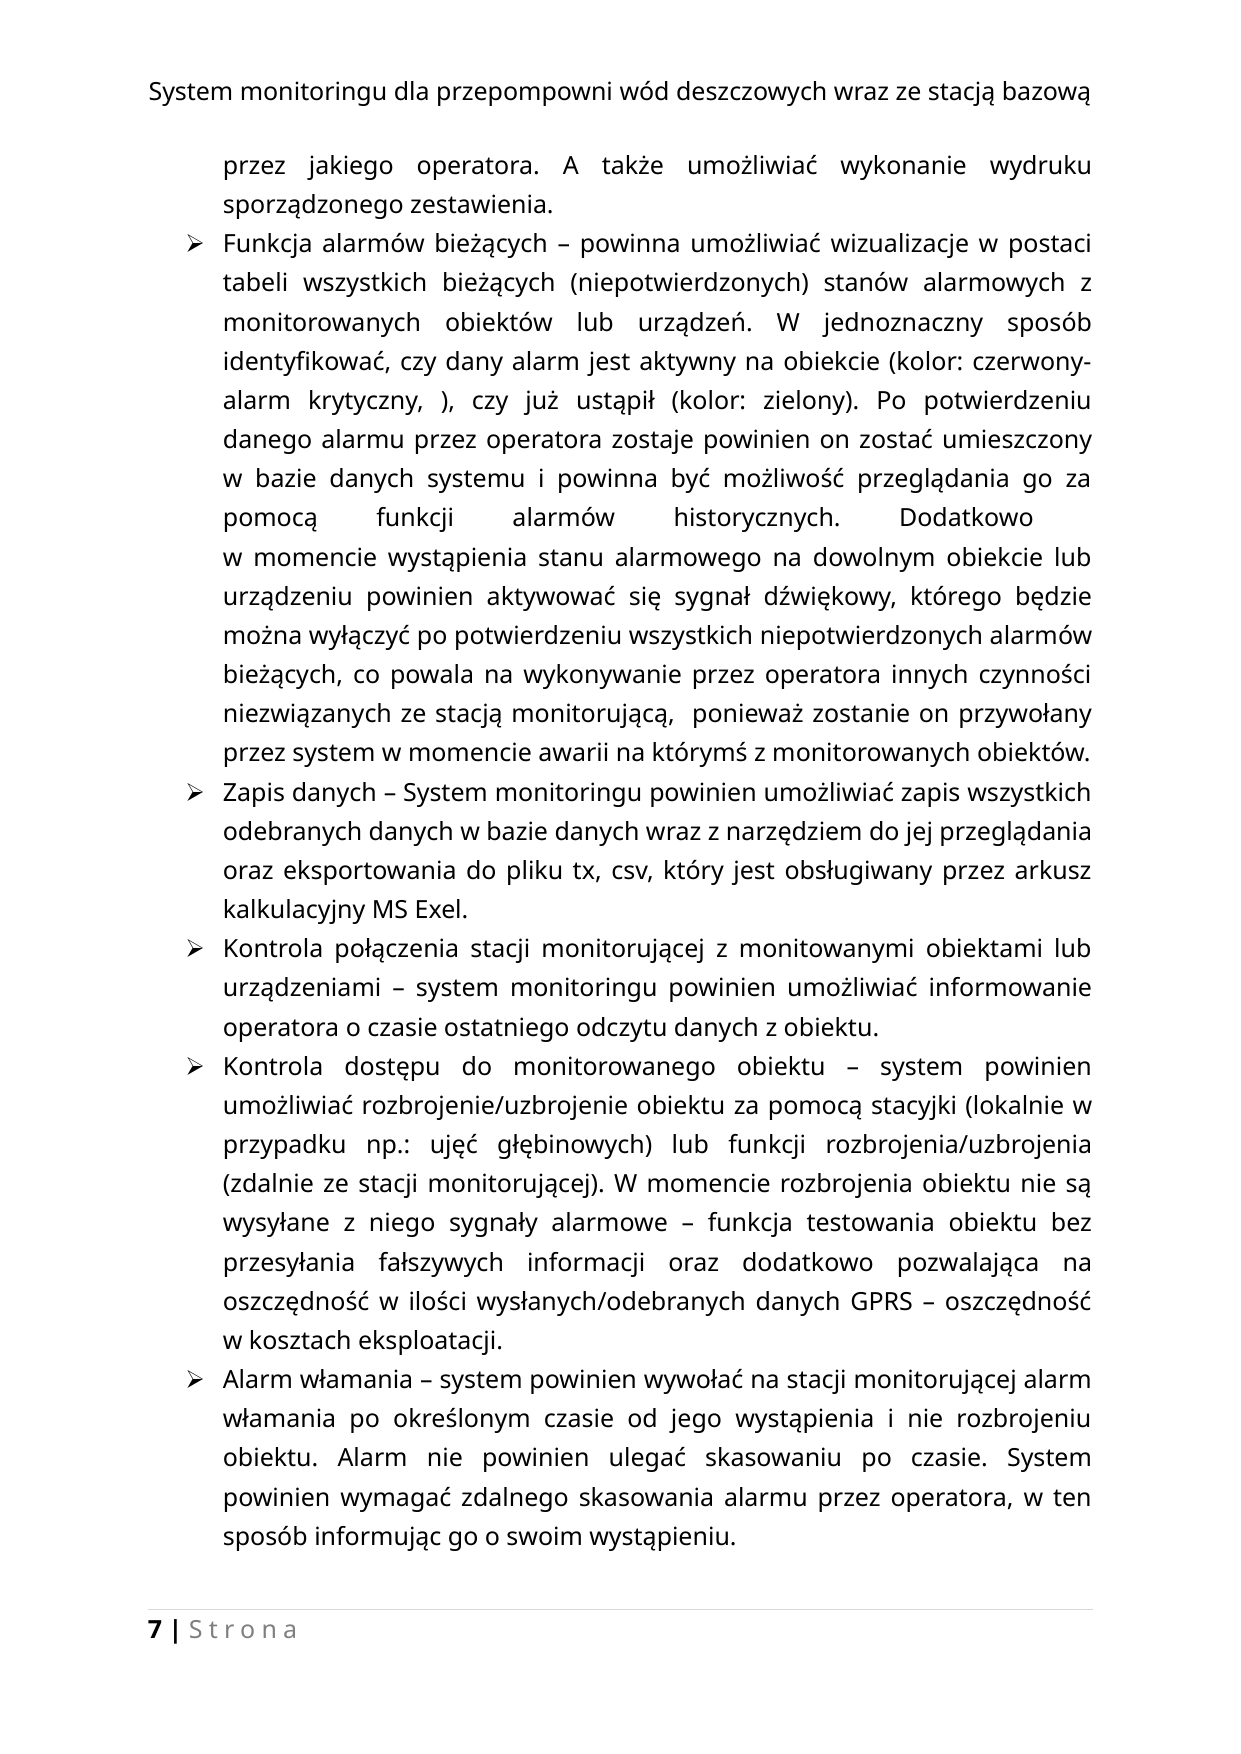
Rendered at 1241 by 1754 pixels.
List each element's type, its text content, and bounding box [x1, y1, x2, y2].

list Funkcja alarmów bieżących – powinna umożliwiać wizualizacje w postaci tabeli wszystkich bieżących (niepotwierdzonych) stanów alarmowych z monitorowanych obiektów lub urządzeń. W jednoznaczny sposób identyfikować, czy dany alarm jest aktywny na obiekcie (kolor: czerwony-alarm krytyczny, ), czy już ustąpił (kolor: zielony). Po potwierdzeniu danego alarmu przez operatora zostaje powinien on zostać umieszczony w bazie danych systemu i powinna być możliwość przeglądania go za pomocą funkcji alarmów historycznych. Dodatkowo w momencie wystąpienia stanu alarmowego na dowolnym obiekcie lub urządzeniu powinien aktywować się sygnał dźwiękowy, którego będzie można wyłączyć po potwierdzeniu wszystkich niepotwierdzonych alarmów bieżących, co powala na wykonywanie przez operatora innych czynności niezwiązanych ze stacją monitorującą, ponieważ zostanie on przywołany przez system w momencie awarii na którymś z monitorowanych obiektów. [185, 226, 1093, 769]
list Alarm włamania – system powinien wywołać na stacji monitorującej alarm włamania po określonym czasie od jego wystąpienia i nie rozbrojeniu obiektu. Alarm nie powinien ulegać skasowaniu po czasie. System powinien wymagać zdalnego skasowania alarmu przez operatora, w ten sposób informując go o swoim wystąpieniu. [185, 1362, 1093, 1552]
list Zapis danych – System monitoringu powinien umożliwiać zapis wszystkich odebranych danych w bazie danych wraz z narzędziem do jej przeglądania oraz eksportowania do pliku tx, csv, który jest obsługiwany przez arkusz kalkulacyjny MS Exel. [185, 774, 1093, 926]
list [185, 148, 1093, 221]
list Kontrola dostępu do monitorowanego obiektu – system powinien umożliwiać rozbrojenie/uzbrojenie obiektu za pomocą stacyjki (lokalnie w przypadku np.: ujęć głębinowych) lub funkcji rozbrojenia/uzbrojenia (zdalnie ze stacji monitorującej). W momencie rozbrojenia obiektu nie są wysyłane z niego sygnały alarmowe – funkcja testowania obiektu bez przesyłania fałszywych informacji oraz dodatkowo pozwalająca na oszczędność w ilości wysłanych/odebranych danych GPRS – oszczędność w kosztach eksploatacji. [185, 1048, 1093, 1357]
list Kontrola połączenia stacji monitorującej z monitowanymi obiektami lub urządzeniami – system monitoringu powinien umożliwiać informowanie operatora o czasie ostatniego odczytu danych z obiektu. [185, 931, 1093, 1043]
